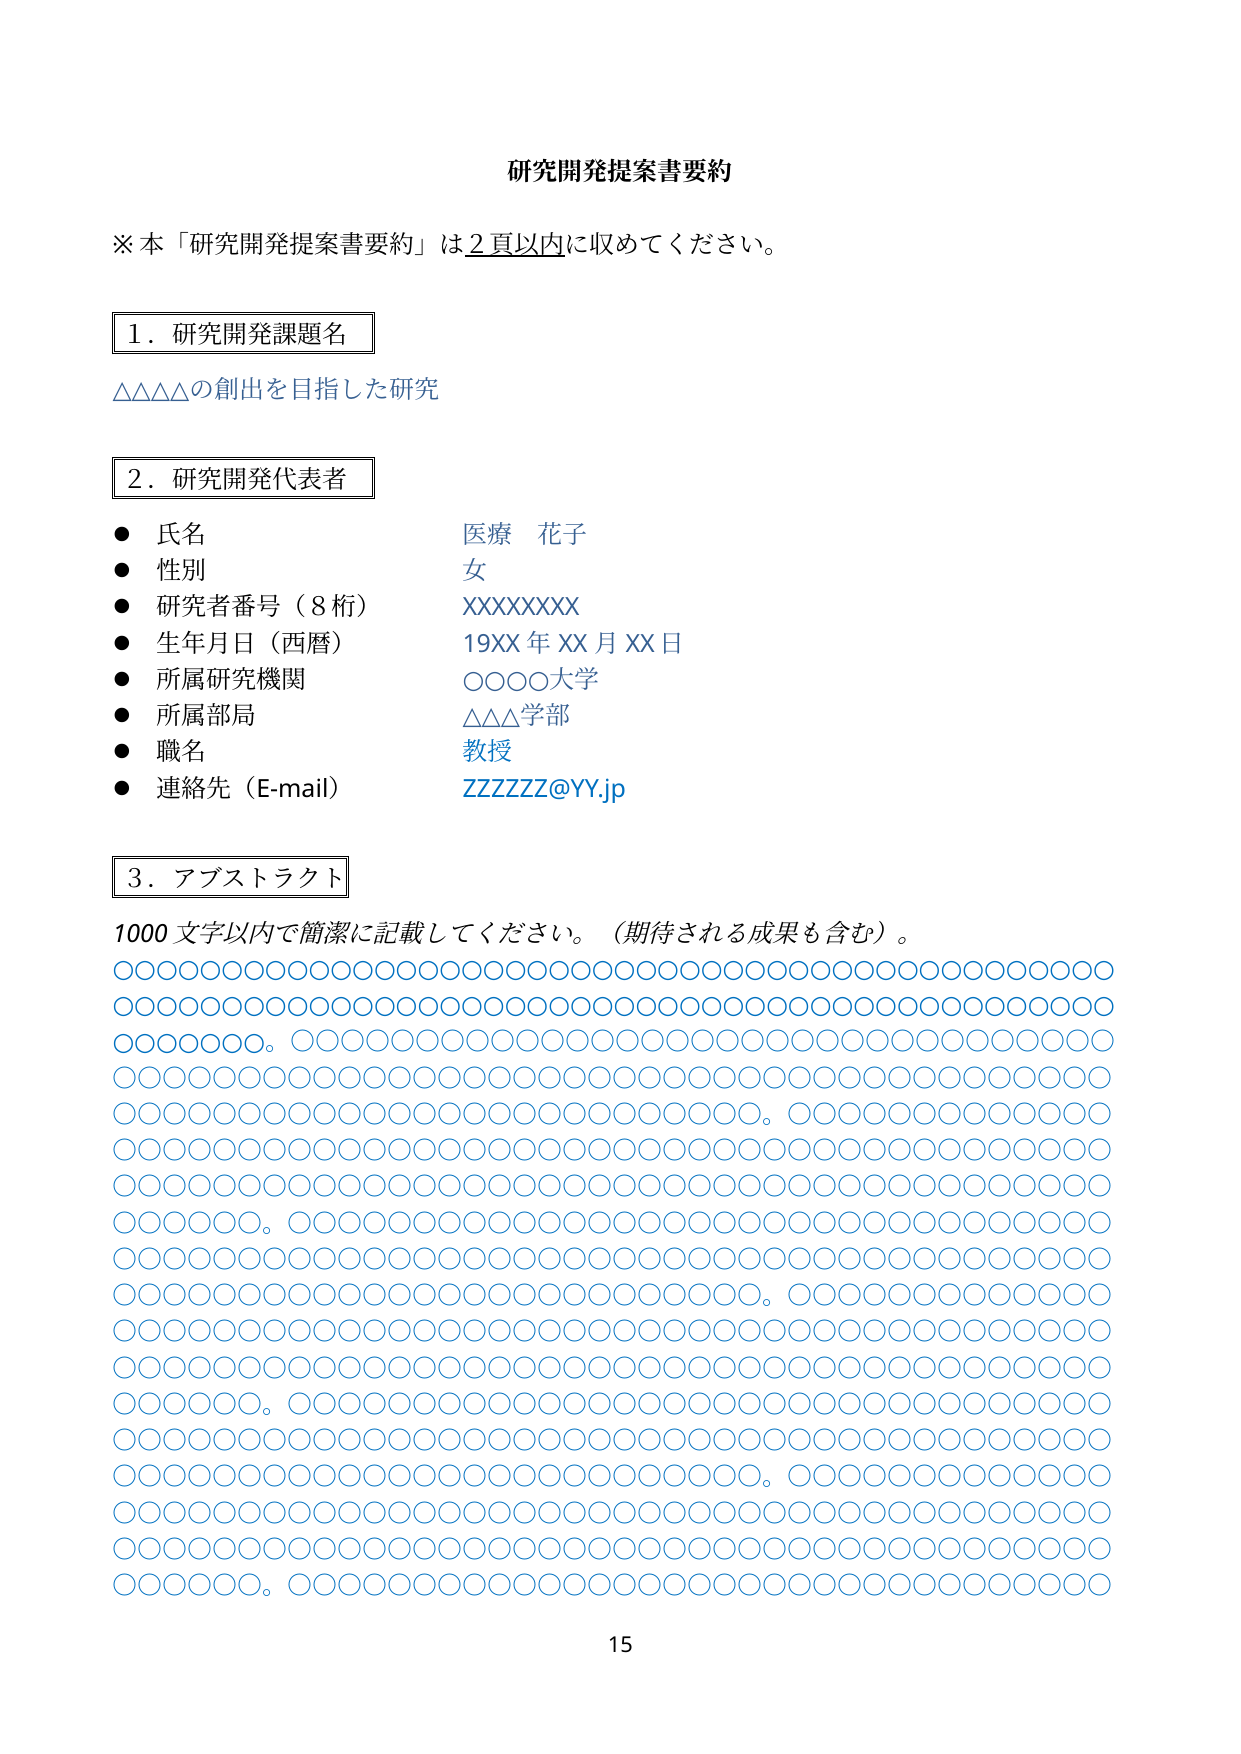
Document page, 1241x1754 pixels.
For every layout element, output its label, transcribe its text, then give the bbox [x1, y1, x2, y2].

text 研究開発提案書要約 [112, 152, 1128, 188]
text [112, 949, 1128, 1602]
list 連絡先（E-mail） ZZZZZZ@YY.jp [112, 768, 1128, 804]
list 研究者番号（８桁） XXXXXXXX [112, 587, 1128, 623]
list 生年月日（西暦） 19XX 年 XX 月 XX日 [112, 623, 1128, 659]
text ２．研究開発代表者 [112, 442, 1128, 514]
list 職名 教授 [112, 732, 1128, 768]
list 所属部局 △△△学部 [112, 696, 1128, 732]
list 性別 女 [112, 551, 1128, 587]
text △△△△の創出を目指した研究 [112, 369, 1128, 406]
text ※ 本「研究開発提案書要約」は２頁以内に収めてください。 [112, 224, 1128, 261]
text １．研究開発課題名 [112, 297, 1128, 369]
text ３．アブストラクト [112, 841, 1128, 913]
list 所属研究機関 ○○○○大学 [112, 659, 1128, 696]
list 氏名 医療 花子 [112, 514, 1128, 551]
text 1000文字以内で簡潔に記載してください。（期待される成果も含む）。 [112, 913, 1128, 949]
